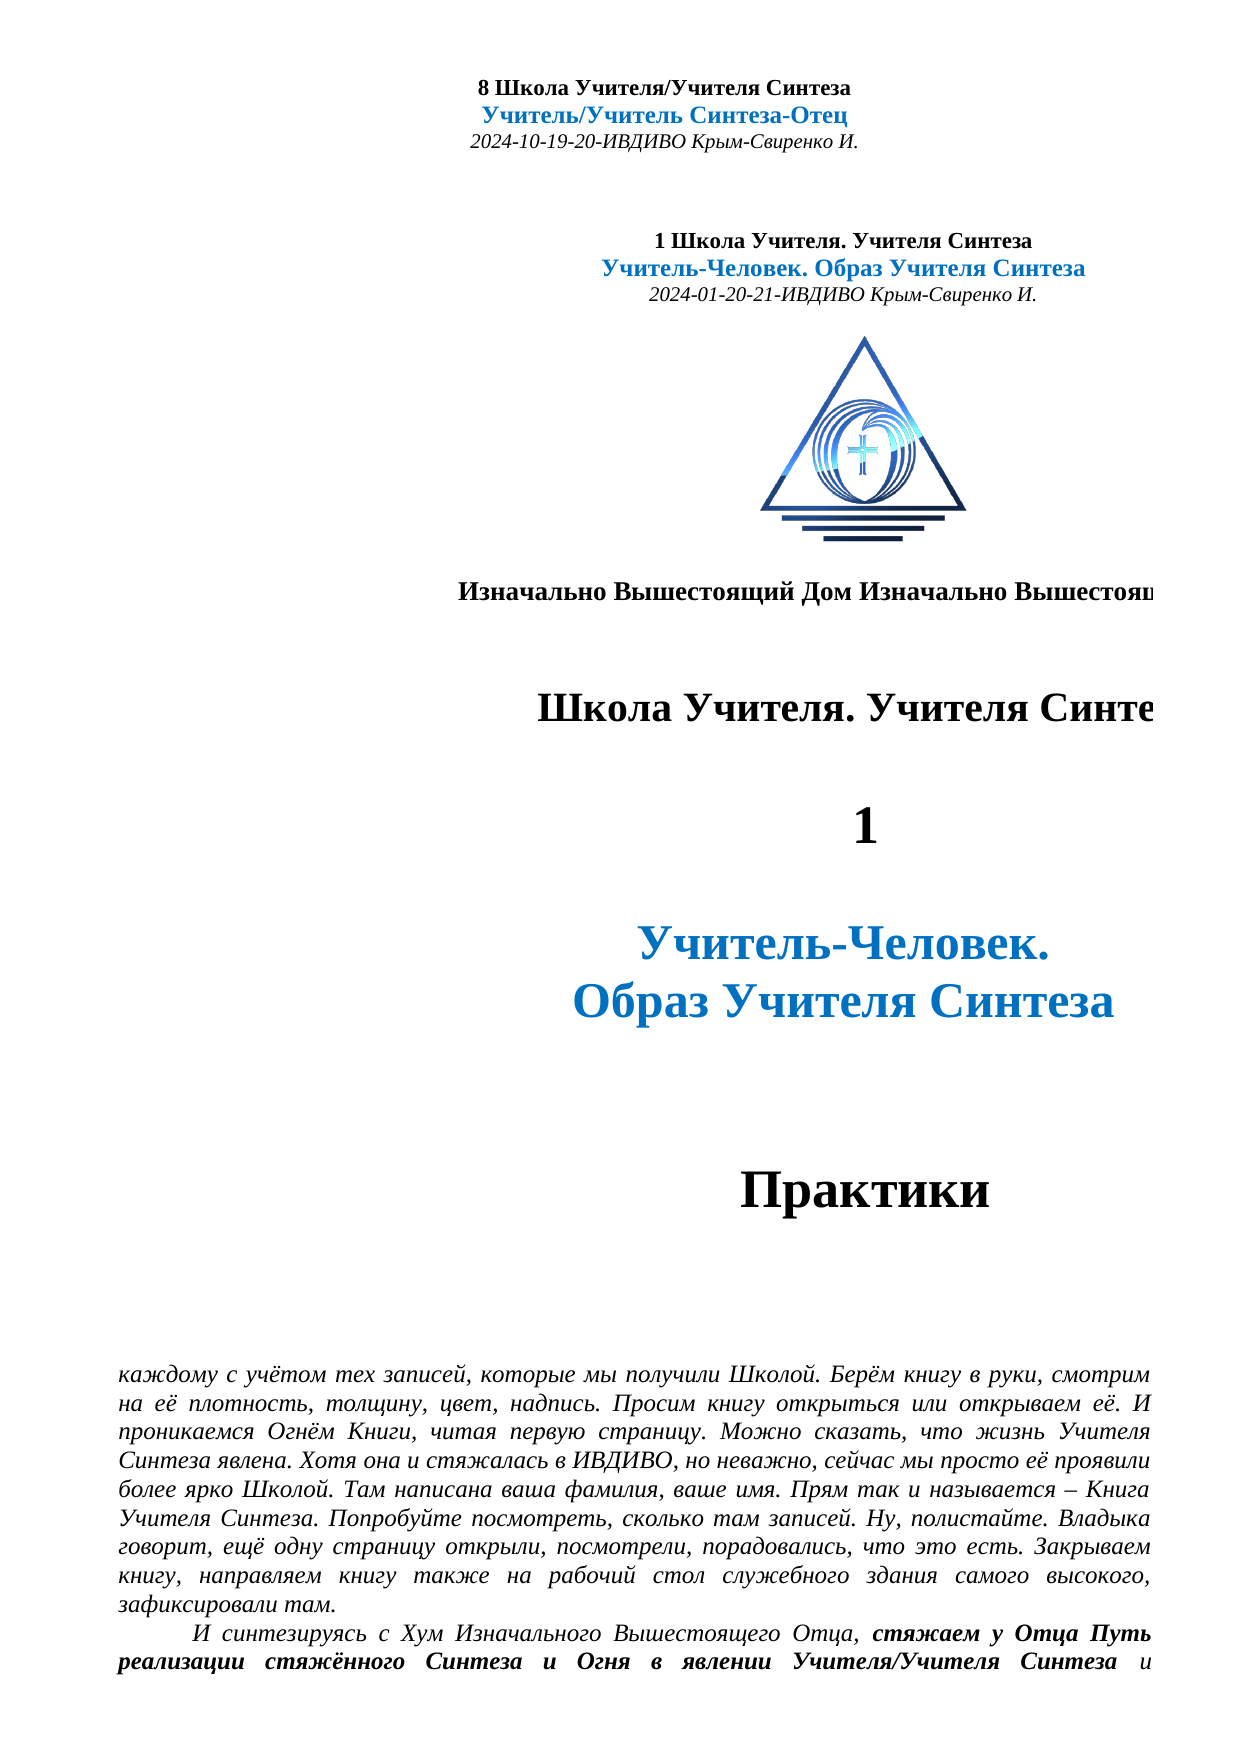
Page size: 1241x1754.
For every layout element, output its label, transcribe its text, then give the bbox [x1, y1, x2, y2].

text И синтезируясь с Хум Изначального Вышестоящего Отца, стяжаем у Отца Путь реализации стяжённого Синтеза и Огня в явлении Учителя/Учителя Синтеза и возжигаемся Синтезом Пути. В этом огне мы синтезируемся с Хум Изначально Вышестоящего Отца, стяжаем Синтез Изначально Вышестоящего Отца. Возжигаемся и просим преобразить каждого из нас и синтез нас всем стяжённым, возожжённым. [118, 1618, 1152, 1675]
text И возжигаясь этим, синтезируясь с Изначально Вышестоящим Отцом, стяжаем у Изначально Вышестоящего Отца Книгу Учителя Синтеза. Книга на сейчас оформляется каждому с учётом тех записей, которые мы получили Школой. Берём книгу в руки, смотрим на её плотность, толщину, цвет, надпись. Просим книгу открыться или открываем её. И проникаемся Огнём Книги, читая первую страницу. Можно сказать, что жизнь Учителя Синтеза явлена. Хотя она и стяжалась в ИВДИВО, но неважно, сейчас мы просто её проявили более ярко Школой. Там написана ваша фамилия, ваше имя. Прям так и называется – Книга Учителя Синтеза. Попробуйте посмотреть, сколько там записей. Ну, полистайте. Владыка говорит, ещё одну страницу открыли, посмотрели, порадовались, что это есть. Закрываем книгу, направляем книгу также на рабочий стол служебного здания самого высокого, зафиксировали там. [118, 1359, 1152, 1618]
